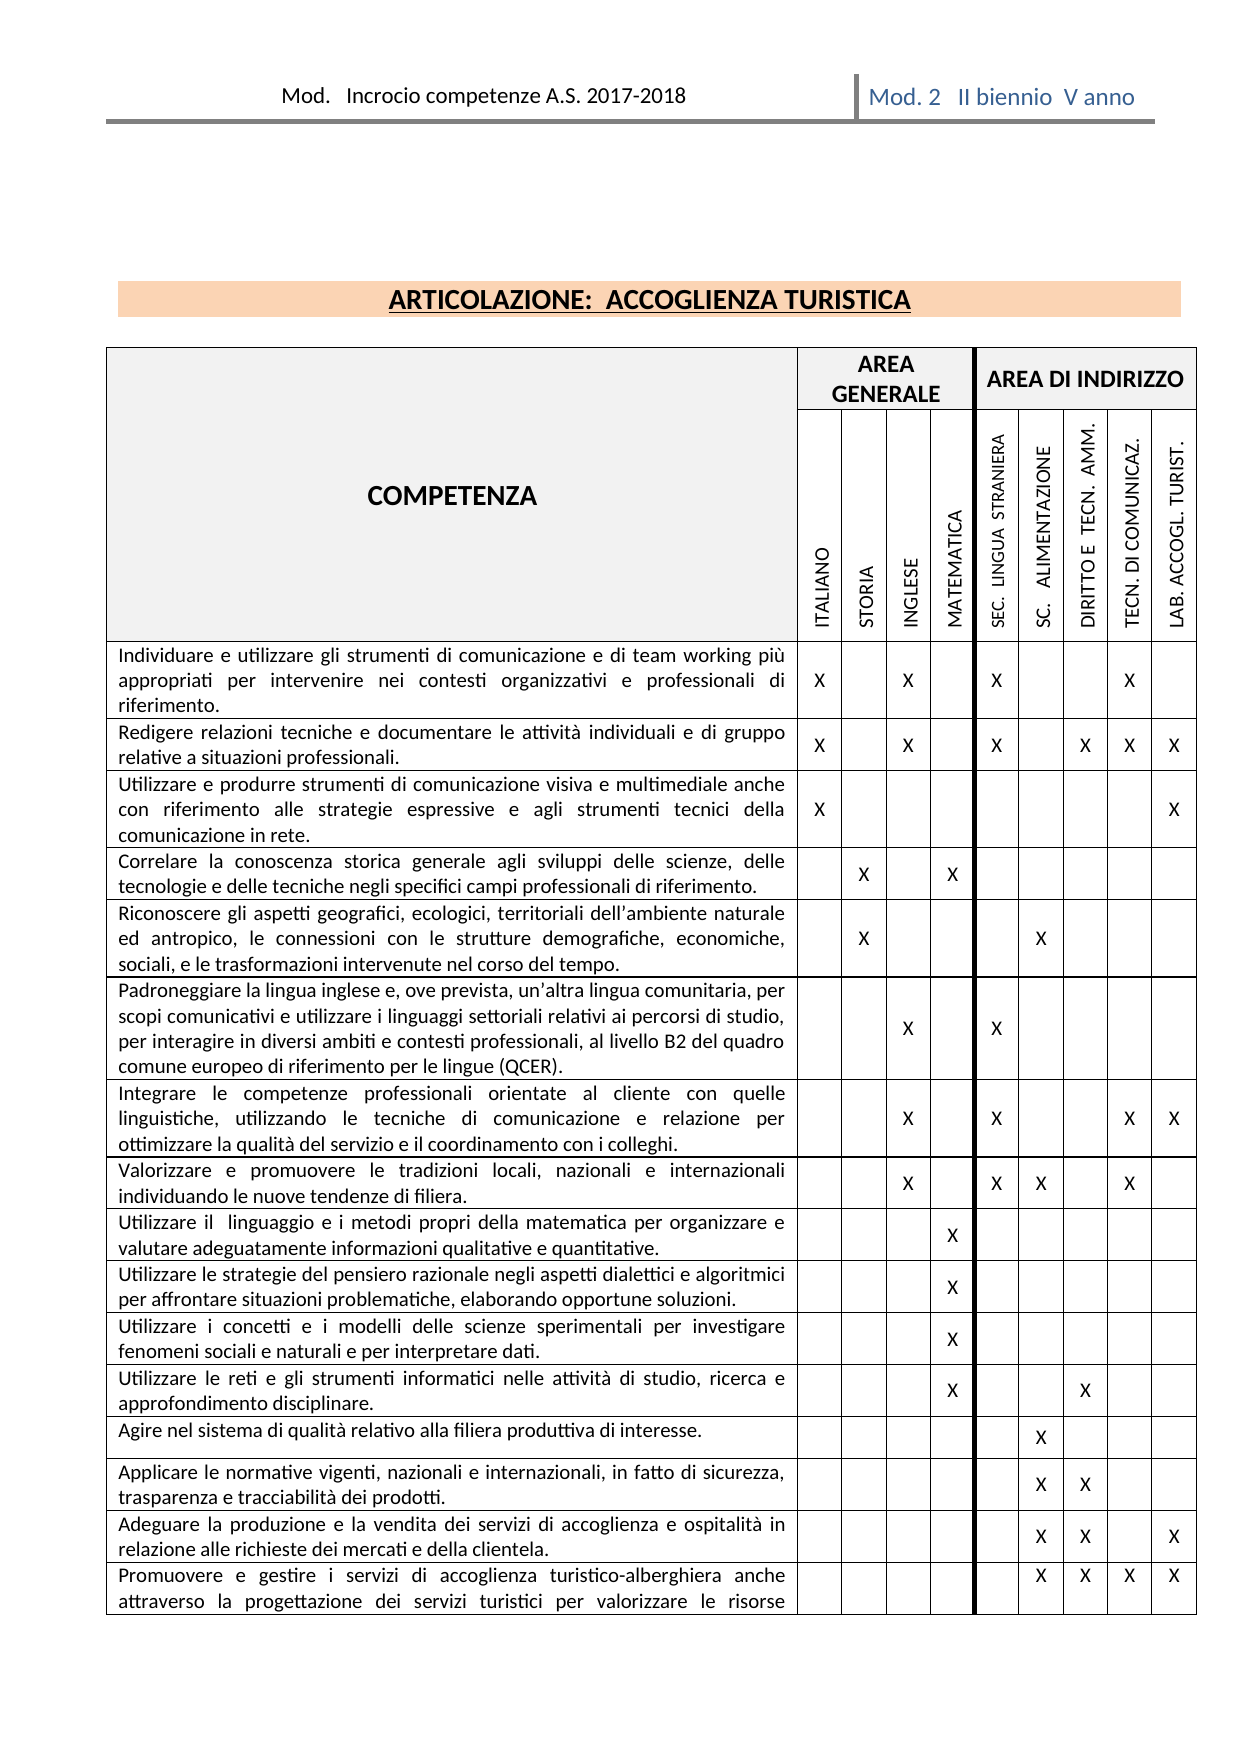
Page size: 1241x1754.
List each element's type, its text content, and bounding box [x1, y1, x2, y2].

table_cell [1019, 642, 1063, 718]
table_cell X [1152, 1511, 1196, 1562]
table_cell [798, 1313, 841, 1364]
table_cell X [1152, 771, 1196, 847]
table_cell [842, 1158, 886, 1208]
table_cell SEC. LINGUA STRANIERA [977, 410, 1018, 641]
table_cell [798, 848, 841, 899]
table_cell [1108, 771, 1151, 847]
table_cell [842, 1511, 886, 1562]
table_cell [1152, 1261, 1196, 1312]
table_cell X [1108, 1563, 1151, 1613]
table_cell [798, 1365, 841, 1416]
table_cell [977, 1417, 1018, 1458]
table_cell [931, 1511, 972, 1562]
table_cell [1019, 719, 1063, 770]
table_cell [1152, 1158, 1196, 1208]
table_cell [1064, 848, 1107, 899]
table_cell [842, 1080, 886, 1156]
table_cell [1019, 1080, 1063, 1156]
table_cell [798, 1459, 841, 1510]
table_cell [887, 1209, 930, 1260]
table_cell [842, 978, 886, 1079]
table_cell [1152, 1417, 1196, 1458]
table_cell [798, 1417, 841, 1458]
table_cell [798, 1563, 841, 1613]
table_cell [931, 642, 972, 718]
table_cell X [931, 1261, 972, 1312]
table_cell X [931, 1365, 972, 1416]
table_cell [931, 978, 972, 1079]
table_cell X [1064, 719, 1107, 770]
table_cell Agire nel sistema di qualità relativo alla filiera produttiva di interesse. [107, 1417, 797, 1458]
table_cell [1064, 1209, 1107, 1260]
table_cell [842, 1365, 886, 1416]
table_cell [1108, 1365, 1151, 1416]
table_cell [887, 1313, 930, 1364]
table_cell [977, 1313, 1018, 1364]
table_cell [842, 1313, 886, 1364]
table_cell Utilizzare i concetti e i modelli delle scienze sperimentali per investigare fenomeni sociali e naturali e per interpretare dati. [107, 1313, 797, 1364]
table_cell Correlare la conoscenza storica generale agli sviluppi delle scienze, delle tecnologie e delle tecniche negli specifici campi professionali di riferimento. [107, 848, 797, 899]
table_cell [1064, 1417, 1107, 1458]
table_cell LAB. ACCOGL. TURIST. [1152, 410, 1196, 641]
table_cell [887, 1511, 930, 1562]
table_cell TECN. DI COMUNICAZ. [1108, 410, 1151, 641]
table_cell X [977, 978, 1018, 1079]
table_cell [931, 1563, 972, 1613]
table_cell [1019, 1209, 1063, 1260]
table_cell [1064, 1261, 1107, 1312]
table_cell X [1108, 719, 1151, 770]
table_cell X [887, 719, 930, 770]
table_cell X [842, 848, 886, 899]
table_cell [1108, 1209, 1151, 1260]
table_cell [1019, 848, 1063, 899]
table_cell X [931, 1209, 972, 1260]
table_cell X [1019, 1511, 1063, 1562]
table_cell X [1019, 1459, 1063, 1510]
table_cell [887, 771, 930, 847]
table_cell [931, 719, 972, 770]
table_cell [977, 1261, 1018, 1312]
table_cell X [1152, 719, 1196, 770]
table_cell [887, 848, 930, 899]
table_cell X [977, 1158, 1018, 1208]
table_cell Individuare e utilizzare gli strumenti di comunicazione e di team working più appropriati per intervenire nei contesti organizzativi e professionali di riferimento. [107, 642, 797, 718]
table_cell [977, 1459, 1018, 1510]
table_cell X [1019, 900, 1063, 976]
table_cell [1064, 900, 1107, 976]
table_cell INGLESE [887, 410, 930, 641]
table_cell [1108, 1417, 1151, 1458]
table_cell [842, 1209, 886, 1260]
table_cell [1108, 978, 1151, 1079]
table_cell X [1064, 1365, 1107, 1416]
table_cell [1019, 1365, 1063, 1416]
table_cell [887, 1417, 930, 1458]
table_cell [842, 1261, 886, 1312]
table_cell X [887, 1158, 930, 1208]
table_cell [1152, 1365, 1196, 1416]
table_cell [977, 1563, 1018, 1613]
table_cell [887, 1365, 930, 1416]
table_cell X [931, 848, 972, 899]
table_cell [1019, 978, 1063, 1079]
table_cell Utilizzare il linguaggio e i metodi propri della matematica per organizzare e valutare adeguatamente informazioni qualitative e quantitative. [107, 1209, 797, 1260]
table_header AREA GENERALE [798, 348, 972, 409]
table_cell [1152, 642, 1196, 718]
table_cell X [1064, 1511, 1107, 1562]
table_cell [1064, 978, 1107, 1079]
table_cell Utilizzare le strategie del pensiero razionale negli aspetti dialettici e algoritmici per affrontare situazioni problematiche, elaborando opportune soluzioni. [107, 1261, 797, 1312]
table_cell [1019, 1313, 1063, 1364]
table_cell [977, 771, 1018, 847]
table_cell [931, 1417, 972, 1458]
table_cell [1108, 1313, 1151, 1364]
table_cell [1108, 1261, 1151, 1312]
table_cell Valorizzare e promuovere le tradizioni locali, nazionali e internazionali individuando le nuove tendenze di filiera. [107, 1158, 797, 1208]
table_cell [798, 978, 841, 1079]
table_cell DIRITTO E TECN. AMM. [1064, 410, 1107, 641]
table_cell [1108, 1459, 1151, 1510]
table_cell [798, 1080, 841, 1156]
table_cell [887, 1563, 930, 1613]
table_cell [931, 1080, 972, 1156]
table_cell X [1064, 1563, 1107, 1613]
table_cell [842, 1563, 886, 1613]
text ARTICOLAZIONE: ACCOGLIENZA TURISTICA [118, 281, 1181, 317]
table_cell Utilizzare e produrre strumenti di comunicazione visiva e multimediale anche con riferimento alle strategie espressive e agli strumenti tecnici della comunicazione in rete. [107, 771, 797, 847]
table_cell X [1019, 1563, 1063, 1613]
table_cell X [977, 642, 1018, 718]
table_cell [977, 900, 1018, 976]
table_cell [1064, 771, 1107, 847]
table_cell X [1108, 1080, 1151, 1156]
table_cell SC. ALIMENTAZIONE [1019, 410, 1063, 641]
table_cell [798, 1261, 841, 1312]
table_cell X [1019, 1158, 1063, 1208]
table_cell [798, 1209, 841, 1260]
table_cell Applicare le normative vigenti, nazionali e internazionali, in fatto di sicurezza, trasparenza e tracciabilità dei prodotti. [107, 1459, 797, 1510]
table_cell [1152, 1209, 1196, 1260]
table_cell X [798, 719, 841, 770]
table_cell [842, 642, 886, 718]
table_cell [842, 719, 886, 770]
table_cell X [798, 642, 841, 718]
table_cell Redigere relazioni tecniche e documentare le attività individuali e di gruppo relative a situazioni professionali. [107, 719, 797, 770]
table_cell [1064, 1158, 1107, 1208]
table_cell [1019, 771, 1063, 847]
table_cell [842, 771, 886, 847]
table_cell [887, 900, 930, 976]
table_cell Padroneggiare la lingua inglese e, ove prevista, un’altra lingua comunitaria, per scopi comunicativi e utilizzare i linguaggi settoriali relativi ai percorsi di studio, per interagire in diversi ambiti e contesti professionali, al livello B2 del quadro comune europeo di riferimento per le lingue (QCER). [107, 978, 797, 1079]
table_cell [1108, 900, 1151, 976]
table_cell [887, 1261, 930, 1312]
table_cell [1152, 848, 1196, 899]
table_cell X [1152, 1563, 1196, 1613]
table_cell X [1108, 1158, 1151, 1208]
table_cell X [977, 719, 1018, 770]
table_cell X [1152, 1080, 1196, 1156]
table_cell X [887, 642, 930, 718]
table_header COMPETENZA [107, 348, 797, 641]
table_cell [1019, 1261, 1063, 1312]
table_cell [977, 1511, 1018, 1562]
table_cell [1152, 1313, 1196, 1364]
table_cell [1108, 848, 1151, 899]
table_cell STORIA [842, 410, 886, 641]
table_cell X [1108, 642, 1151, 718]
table_cell X [977, 1080, 1018, 1156]
table_cell Adeguare la produzione e la vendita dei servizi di accoglienza e ospitalità in relazione alle richieste dei mercati e della clientela. [107, 1511, 797, 1562]
table_header AREA DI INDIRIZZO [977, 348, 1196, 409]
table_cell ITALIANO [798, 410, 841, 641]
table_cell [977, 1365, 1018, 1416]
table_cell MATEMATICA [931, 410, 972, 641]
table_cell X [887, 1080, 930, 1156]
table_cell [798, 1511, 841, 1562]
table_cell X [887, 978, 930, 1079]
table_cell [931, 771, 972, 847]
table_cell X [1019, 1417, 1063, 1458]
table_cell Utilizzare le reti e gli strumenti informatici nelle attività di studio, ricerca e approfondimento disciplinare. [107, 1365, 797, 1416]
table_cell X [798, 771, 841, 847]
table_cell [1152, 900, 1196, 976]
table_cell [798, 1158, 841, 1208]
table_cell [1108, 1511, 1151, 1562]
table_cell Integrare le competenze professionali orientate al cliente con quelle linguistiche, utilizzando le tecniche di comunicazione e relazione per ottimizzare la qualità del servizio e il coordinamento con i colleghi. [107, 1080, 797, 1156]
table_cell [931, 1459, 972, 1510]
table_cell [842, 1417, 886, 1458]
table_cell [842, 1459, 886, 1510]
table_cell X [931, 1313, 972, 1364]
table_cell [1064, 1080, 1107, 1156]
table_cell [977, 848, 1018, 899]
table_cell Riconoscere gli aspetti geografici, ecologici, territoriali dell’ambiente naturale ed antropico, le connessioni con le strutture demografiche, economiche, sociali, e le trasformazioni intervenute nel corso del tempo. [107, 900, 797, 976]
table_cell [107, 1563, 797, 1613]
table_cell [931, 1158, 972, 1208]
table_cell [1152, 978, 1196, 1079]
table_cell [931, 900, 972, 976]
table_cell [887, 1459, 930, 1510]
table_cell X [842, 900, 886, 976]
table_cell [1064, 1313, 1107, 1364]
table_cell [798, 900, 841, 976]
table_cell [977, 1209, 1018, 1260]
table_cell X [1064, 1459, 1107, 1510]
table_cell [1064, 642, 1107, 718]
table_cell [1152, 1459, 1196, 1510]
